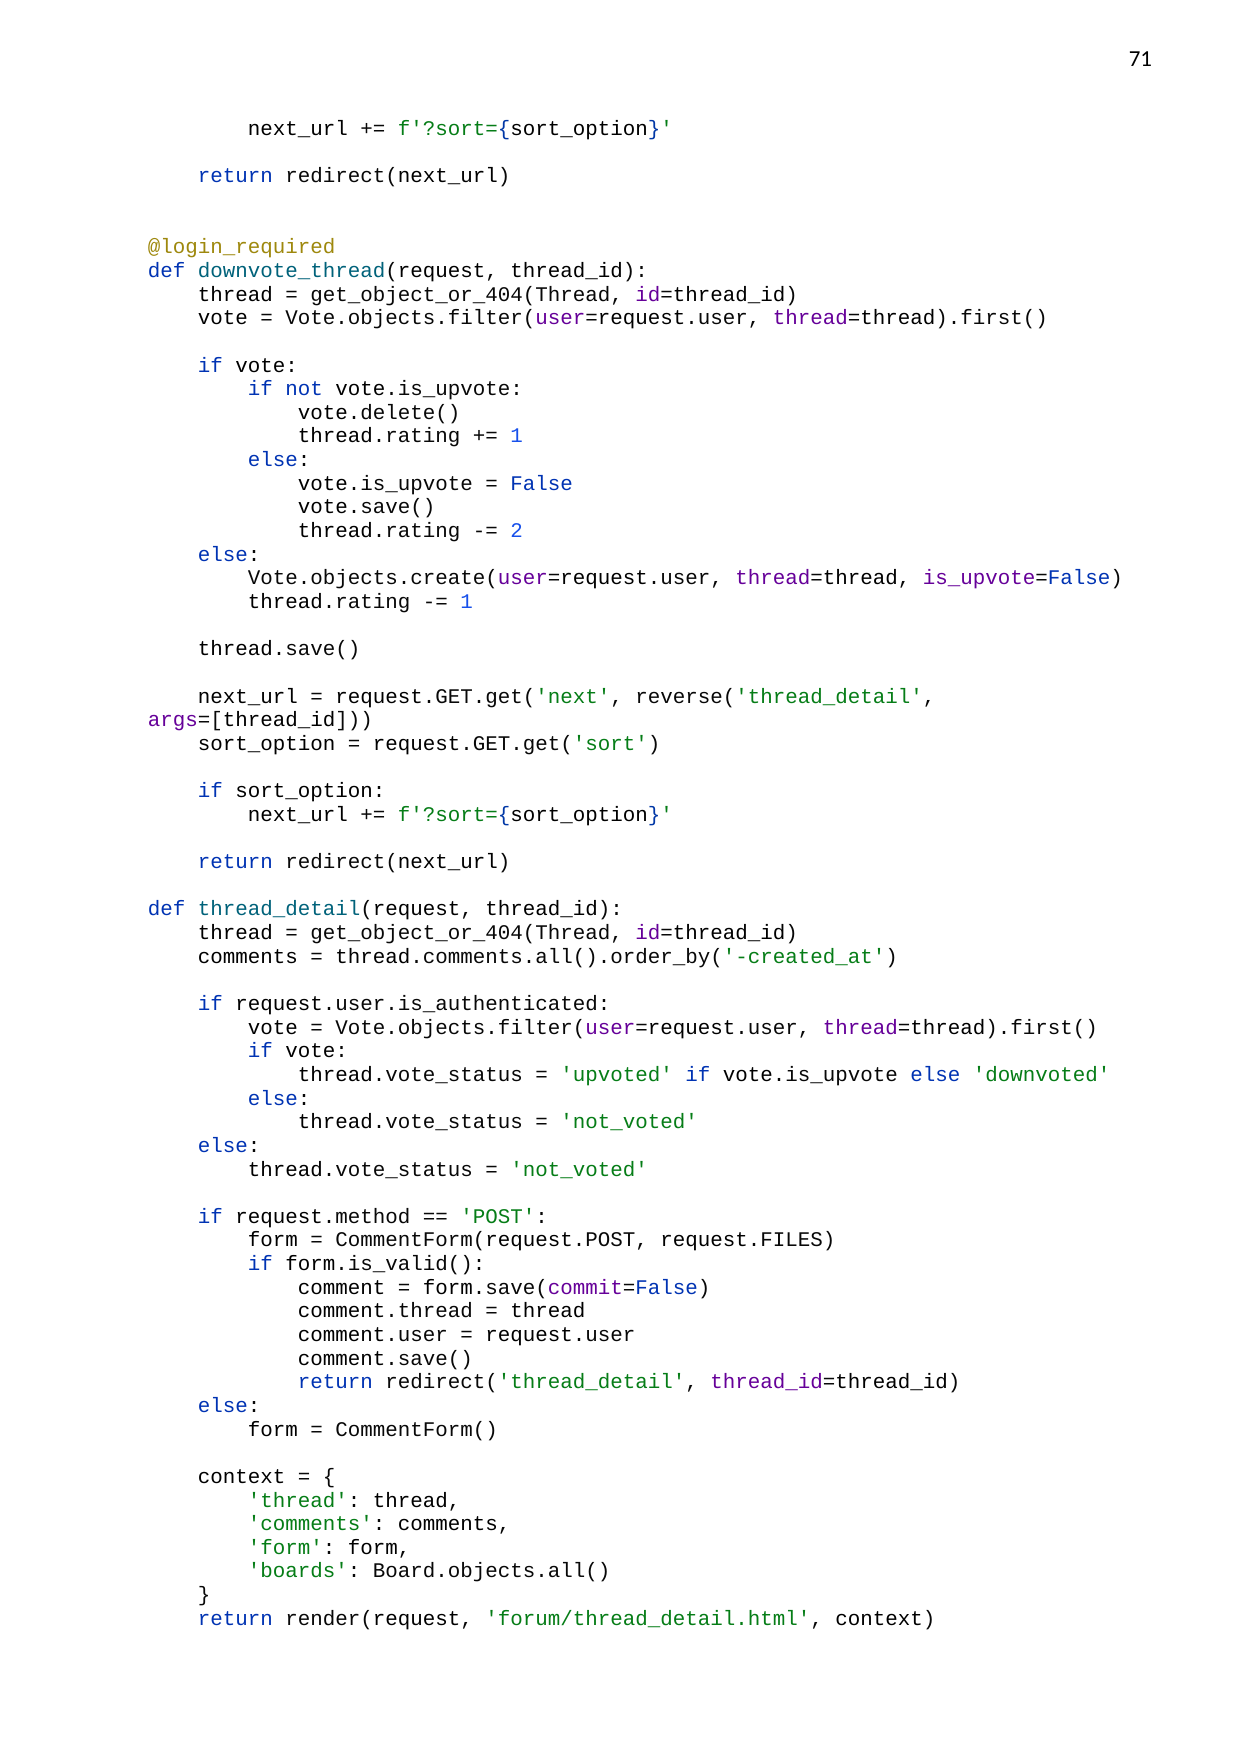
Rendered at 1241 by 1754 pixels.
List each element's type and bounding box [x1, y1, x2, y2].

text [148, 118, 1152, 1631]
